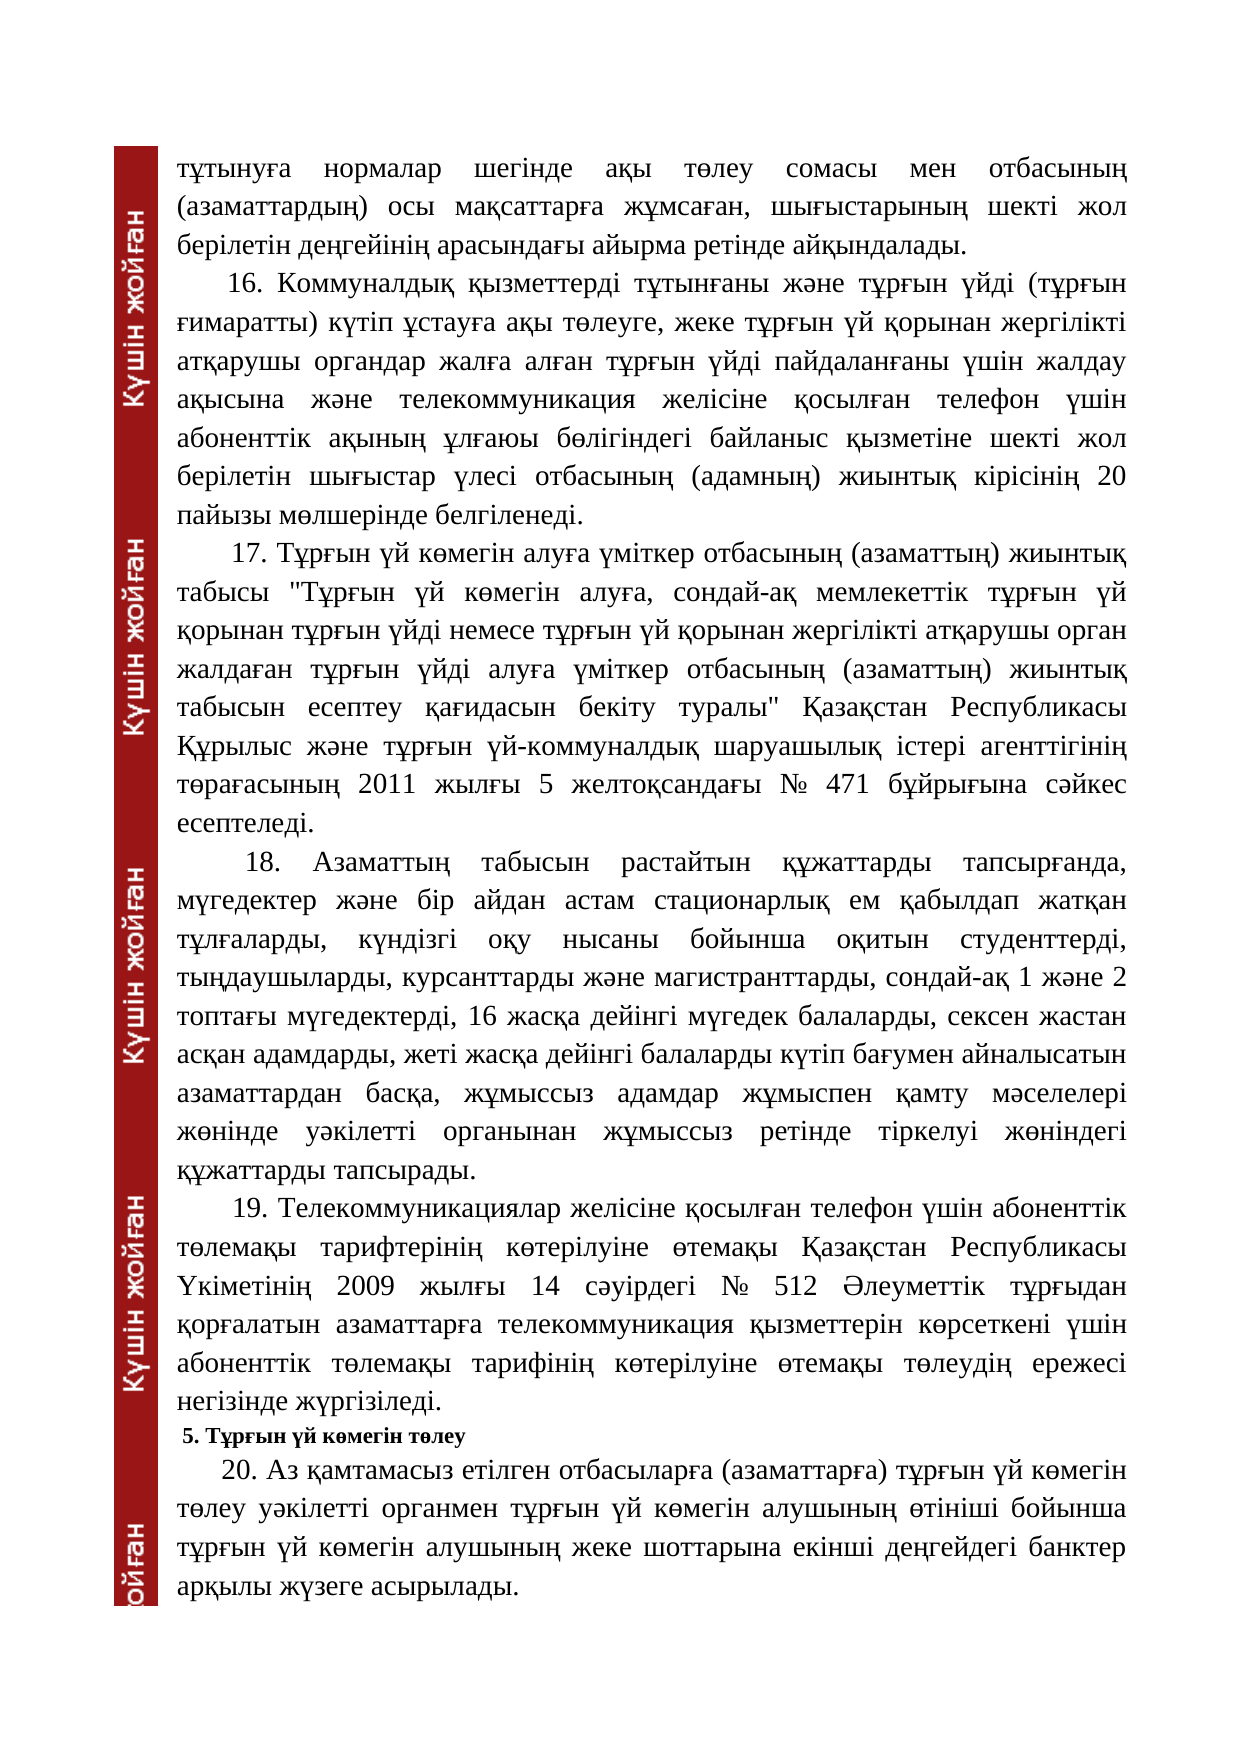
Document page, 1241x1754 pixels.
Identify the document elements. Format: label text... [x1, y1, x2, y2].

picture [114, 1186, 158, 1191]
text 20. Аз қамтамасыз етілген отбасыларға (азаматтарға) тұрғын үй көмегін төлеу уәкілетті органмен тұрғын үй көмегін алушының өтініші бойынша тұрғын үй көмегін алушының жеке шоттарына екінші деңгейдегі банктер арқылы жүзеге асырылады. [112, 1452, 1128, 1601]
picture [114, 261, 158, 266]
picture [114, 1417, 158, 1422]
picture [114, 839, 158, 844]
picture [114, 1448, 158, 1452]
text 5. Тұрғын үй көмегiн төлеу [112, 1422, 1128, 1448]
picture [114, 530, 158, 535]
text 19. Телекоммуникациялар желiсiне қосылған телефон үшiн абоненттiк төлемақы тарифтерiнiң көтерiлуiне өтемақы Қазақстан Республикасы Үкiметiнiң 2009 жылғы 14 сәуiрдегi № 512 Әлеуметтік тұрғыдан қорғалатын азаматтарға телекоммуникация қызметтерін көрсеткені үшін абоненттік төлемақы тарифінің көтерілуіне өтемақы төлеудің ережесi негізінде жүргізіледі. [112, 1191, 1128, 1417]
text 16. Коммуналдық қызметтердi тұтынғаны және тұрғын үйді (тұрғын ғимаратты) күтіп ұстауға ақы төлеуге, жеке тұрғын үй қорынан жергілікті атқарушы органдар жалға алған тұрғын үйді пайдаланғаны үшін жалдау ақысына және телекоммуникация желісіне қосылған телефон үшін абоненттік ақының ұлғаюы бөлігіндегі байланыс қызметіне шекті жол берілетін шығыстар үлесі отбасының (адамның) жиынтық кірісінің 20 пайызы мөлшерiнде белгіленеді. [112, 266, 1128, 530]
text 18. Азаматтың табысын растайтын құжаттарды тапсырғанда, мүгедектер және бiр айдан астам стационарлық ем қабылдап жатқан тұлғаларды, күндiзгi оқу нысаны бойынша оқитын студенттердi, тыңдаушыларды, курсанттарды және магистранттарды, сондай-ақ 1 және 2 топтағы мүгедектердi, 16 жасқа дейінгі мүгедек балаларды, сексен жастан асқан адамдарды, жетi жасқа дейiнгi балаларды күтiп бағумен айналысатын азаматтардан басқа, жұмыссыз адамдар жұмыспен қамту мәселелерi жөнiнде уәкiлеттi органынан жұмыссыз ретiнде тiркелуi жөнiндегi құжаттарды тапсырады. [112, 844, 1128, 1186]
picture [114, 1601, 158, 1606]
text 17. Тұрғын үй көмегін алуға үміткер отбасының (азаматтың) жиынтық табысы "Тұрғын үй көмегін алуға, сондай-ақ мемлекеттік тұрғын үй қорынан тұрғын үйді немесе тұрғын үй қорынан жергілікті атқарушы орган жалдаған тұрғын үйді алуға үміткер отбасының (азаматтың) жиынтық табысын есептеу қағидасын бекіту туралы" Қазақстан Республикасы Құрылыс және тұрғын үй-коммуналдық шаруашылық істері агенттігінің төрағасының 2011 жылғы 5 желтоқсандағы № 471 бұйрығына сәйкес есептеледі. [112, 535, 1128, 839]
picture [114, 146, 158, 150]
